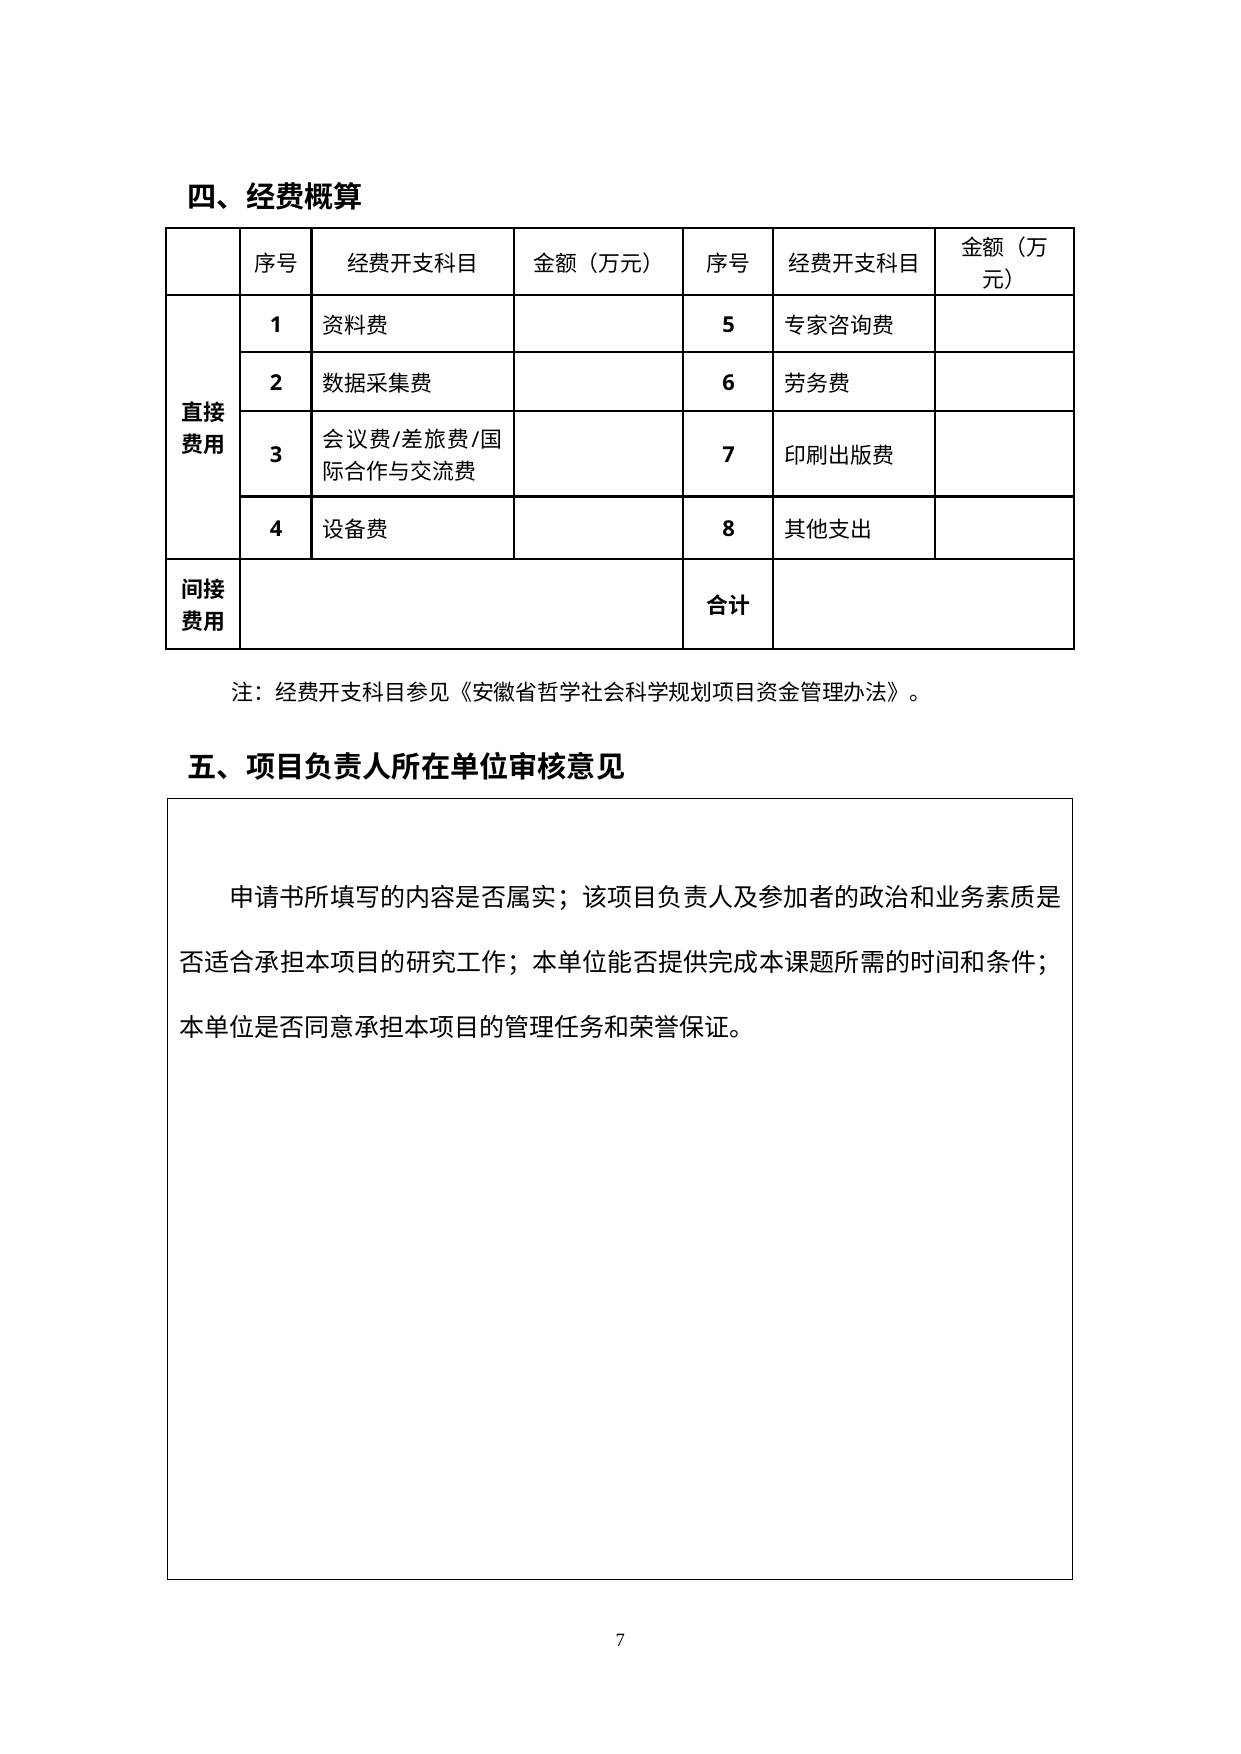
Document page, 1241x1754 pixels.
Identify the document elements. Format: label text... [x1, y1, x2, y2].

table_cell 合计 [684, 560, 772, 648]
table_cell 资料费 [313, 296, 513, 351]
table_cell [515, 353, 682, 410]
table_cell 2 [241, 353, 310, 410]
table_cell [515, 498, 682, 558]
table_cell [936, 498, 1073, 558]
table_cell [936, 296, 1073, 351]
table_cell 4 [241, 498, 310, 558]
table_cell 劳务费 [774, 353, 934, 410]
table_header 序号 [241, 229, 310, 294]
table_cell 专家咨询费 [774, 296, 934, 351]
table_header 经费开支科目 [313, 229, 513, 294]
table_cell 1 [241, 296, 310, 351]
text 注：经费开支科目参见《安徽省哲学社会科学规划项目资金管理办法》。 [187, 675, 1053, 707]
table_cell 间接费用 [167, 560, 239, 648]
table_cell [515, 296, 682, 351]
table_cell 8 [684, 498, 772, 558]
table_cell [774, 560, 1073, 648]
table_header 序号 [684, 229, 772, 294]
table_cell 7 [684, 412, 772, 495]
table_header 经费开支科目 [774, 229, 934, 294]
table_cell [936, 412, 1073, 495]
table_cell 会议费/差旅费/国际合作与交流费 [313, 412, 513, 495]
table_cell 3 [241, 412, 310, 495]
table_cell 6 [684, 353, 772, 410]
table_cell [515, 412, 682, 495]
table_cell 印刷出版费 [774, 412, 934, 495]
table_header [167, 229, 239, 294]
table_header 金额（万元） [936, 229, 1073, 294]
table_cell [241, 560, 682, 648]
list 项目负责人所在单位审核意见 [187, 732, 1053, 797]
table_cell 直接 费用 [167, 296, 239, 558]
table_cell 其他支出 [774, 498, 934, 558]
table_cell 5 [684, 296, 772, 351]
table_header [168, 799, 1072, 1578]
table_cell [936, 353, 1073, 410]
table_cell 设备费 [313, 498, 513, 558]
table_cell 数据采集费 [313, 353, 513, 410]
text 四、经费概算 [187, 162, 1053, 227]
table_header 金额（万元） [515, 229, 682, 294]
